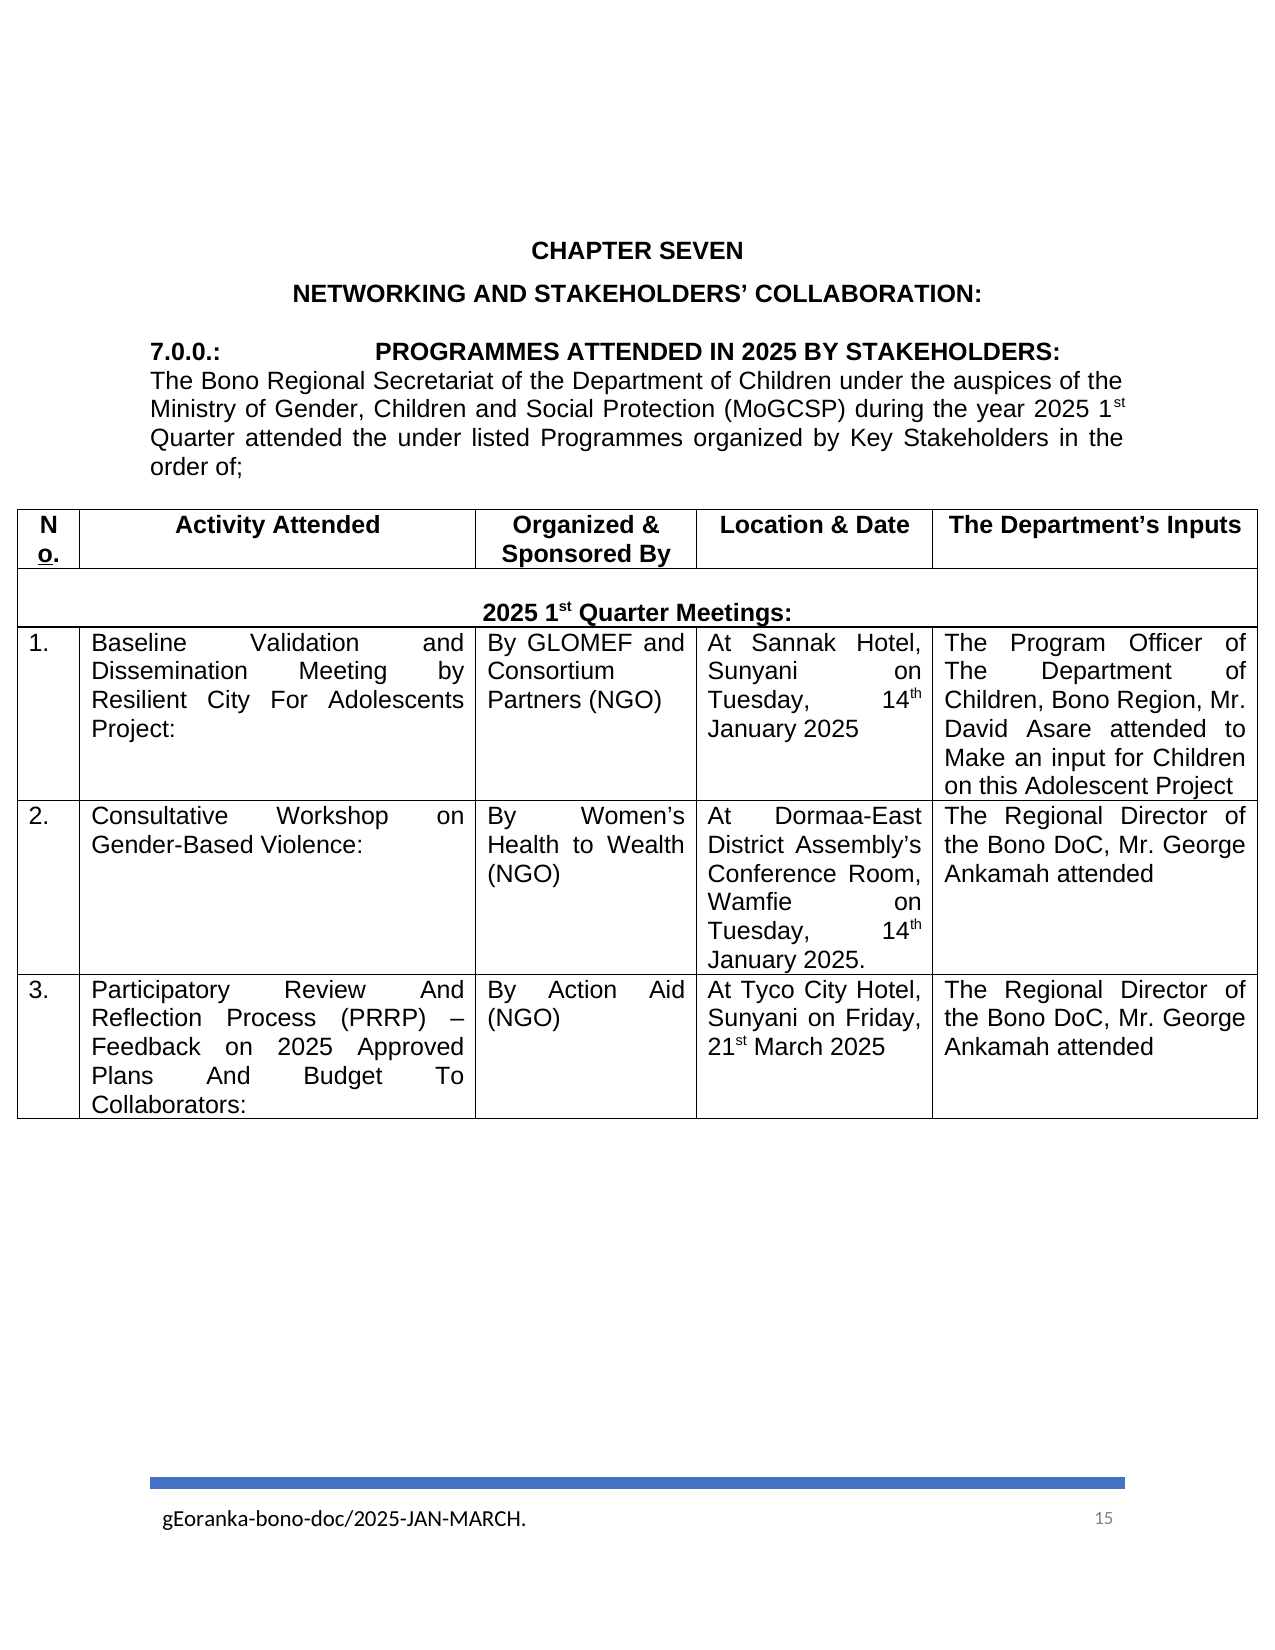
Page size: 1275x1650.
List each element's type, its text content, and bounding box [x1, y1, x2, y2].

table_cell The Regional Director of the Bono DoC, Mr. George Ankamah attended [933, 801, 1257, 973]
table_cell The Program Officer of The Department of Children, Bono Region, Mr. David Asare attended to Make an input for Children on this Adolescent Project [933, 628, 1257, 800]
table_cell 2025 1st Quarter Meetings: [18, 569, 1257, 626]
table_header The Department’s Inputs [933, 510, 1257, 568]
table_cell At Sannak Hotel, Sunyani on Tuesday, 14th January 2025 [697, 628, 932, 800]
table_cell Baseline Validation and Dissemination Meeting by Resilient City For Adolescents Project: [80, 628, 475, 800]
text 7.0.0.: PROGRAMMES ATTENDED IN 2025 BY STAKEHOLDERS: [150, 337, 1125, 366]
table_cell 2. [18, 801, 79, 973]
table_cell By Action Aid (NGO) [476, 975, 696, 1118]
table_header Activity Attended [80, 510, 475, 568]
table_cell At Tyco City Hotel, Sunyani on Friday, 21st March 2025 [697, 975, 932, 1118]
table_cell 1. [18, 628, 79, 800]
table_cell Participatory Review And Reflection Process (PRRP) – Feedback on 2025 Approved Plans And Budget To Collaborators: [80, 975, 475, 1118]
table_cell 3. [18, 975, 79, 1118]
text CHAPTER SEVEN [150, 236, 1125, 265]
table_cell The Regional Director of the Bono DoC, Mr. George Ankamah attended [933, 975, 1257, 1118]
table_cell Consultative Workshop on Gender-Based Violence: [80, 801, 475, 973]
table_header No. [18, 510, 79, 568]
text NETWORKING AND STAKEHOLDERS’ COLLABORATION: [150, 279, 1125, 308]
text The Bono Regional Secretariat of the Department of Children under the auspices of the Ministry of Gender, Children and Social Protection (MoGCSP) during the year 2025 1st Quarter attended the under listed Programmes organized by Key Stakeholders in the order of; [150, 366, 1125, 481]
table_cell By GLOMEF and Consortium Partners (NGO) [476, 628, 696, 800]
table_header Location & Date [697, 510, 932, 568]
table_cell By Women’s Health to Wealth (NGO) [476, 801, 696, 973]
table_cell At Dormaa-East District Assembly’s Conference Room, Wamfie on Tuesday, 14th January 2025. [697, 801, 932, 973]
table_header Organized & Sponsored By [476, 510, 696, 568]
